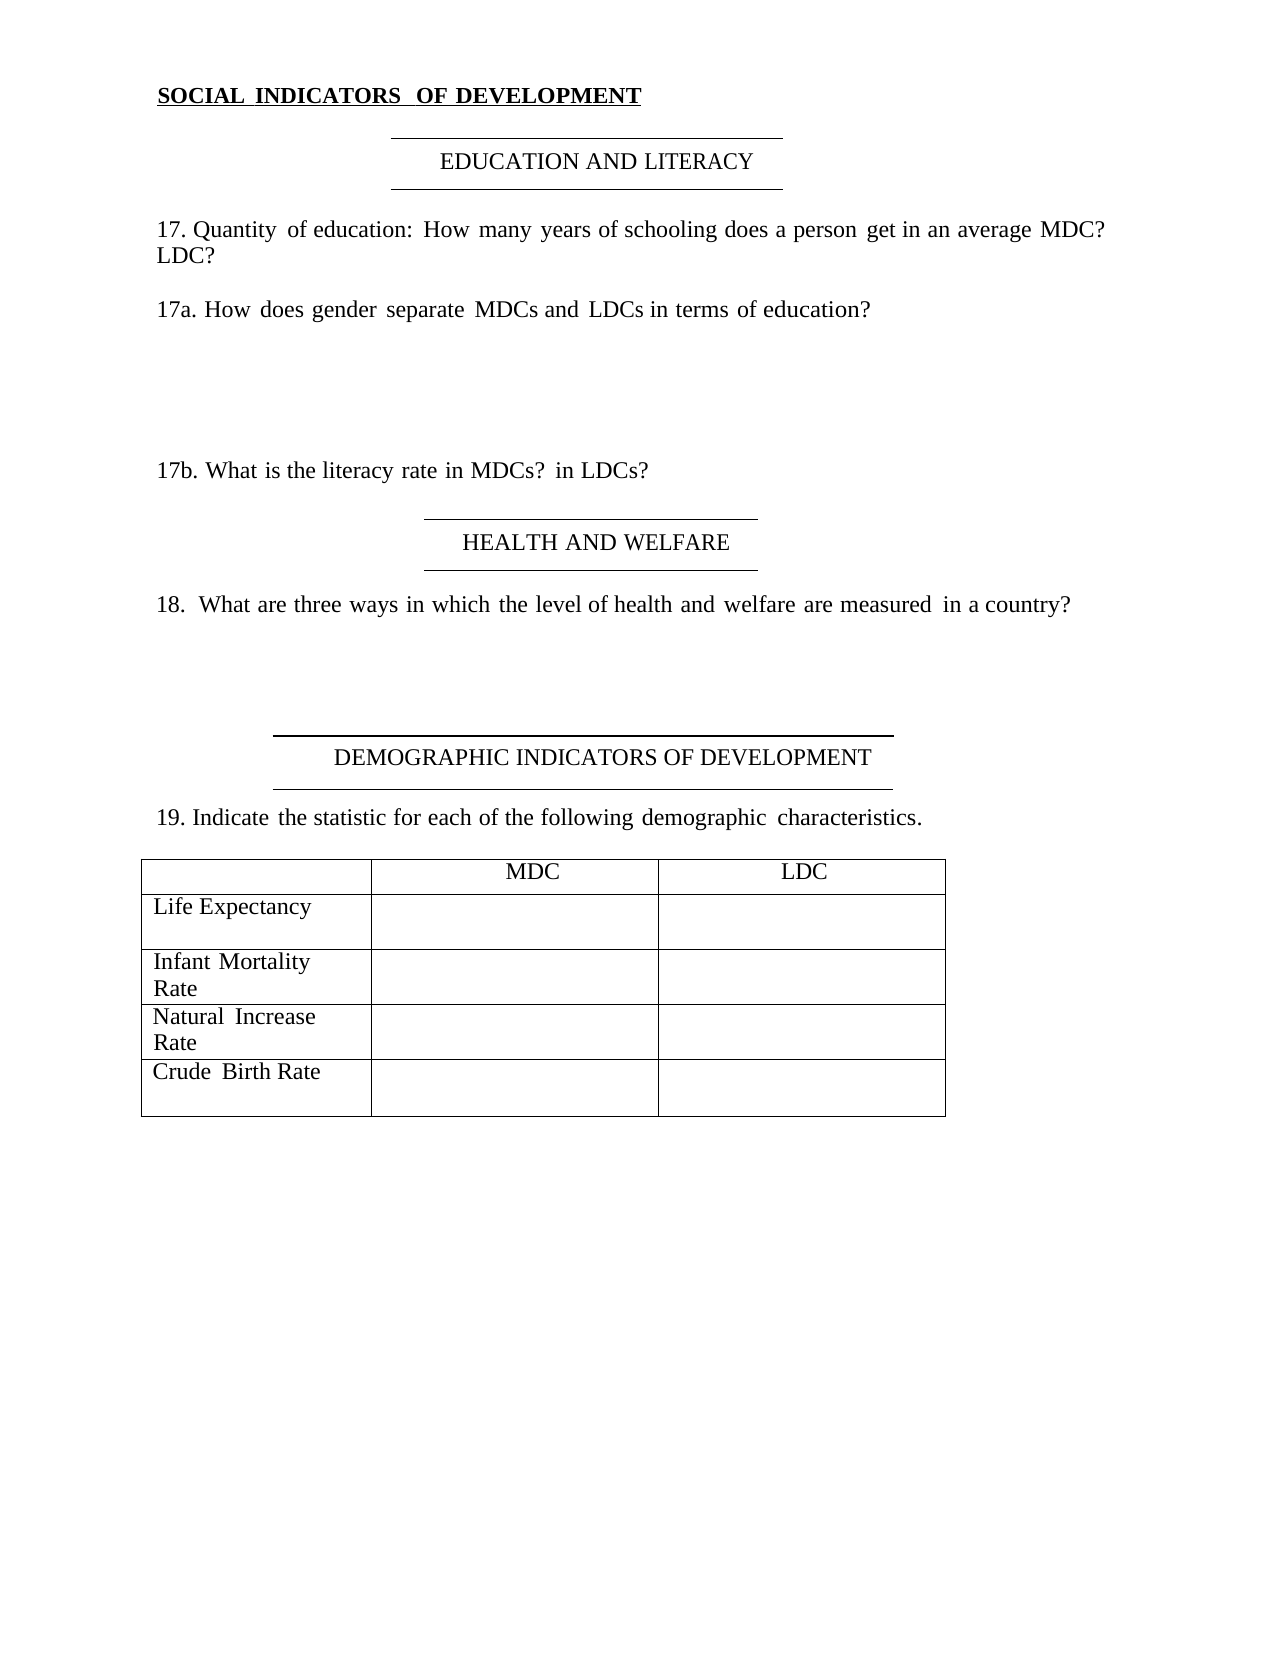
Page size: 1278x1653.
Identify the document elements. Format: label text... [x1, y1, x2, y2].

text 17a. How does gender separate MDCs and LDCs in terms of education? [156, 295, 1121, 323]
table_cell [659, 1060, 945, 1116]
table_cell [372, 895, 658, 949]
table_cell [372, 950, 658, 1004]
text 18. What are three ways in which the level of health and welfare are measured in a country? [156, 590, 1121, 618]
text 17. Quantity of education: How many years of schooling does a person get in an average MDC? LDC? [156, 217, 1113, 268]
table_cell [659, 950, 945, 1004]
text 19. Indicate the statistic for each of the following demographic characteristics. [156, 803, 1121, 830]
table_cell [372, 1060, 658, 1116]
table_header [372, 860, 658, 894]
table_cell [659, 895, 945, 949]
text DEMOGRAPHIC INDICATORS OF DEVELOPMENT [328, 742, 878, 770]
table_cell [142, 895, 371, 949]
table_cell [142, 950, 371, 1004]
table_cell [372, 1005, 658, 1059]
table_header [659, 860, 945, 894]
text EDUCATION AND LITERACY [433, 147, 760, 175]
text HEALTH AND WELFARE [455, 528, 737, 555]
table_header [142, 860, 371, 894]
text SOCIAL INDICATORS OF DEVELOPMENT [157, 82, 1121, 108]
text 17b. What is the literacy rate in MDCs? in LDCs? [156, 456, 1121, 484]
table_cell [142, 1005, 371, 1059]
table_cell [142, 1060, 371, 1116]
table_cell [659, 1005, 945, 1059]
